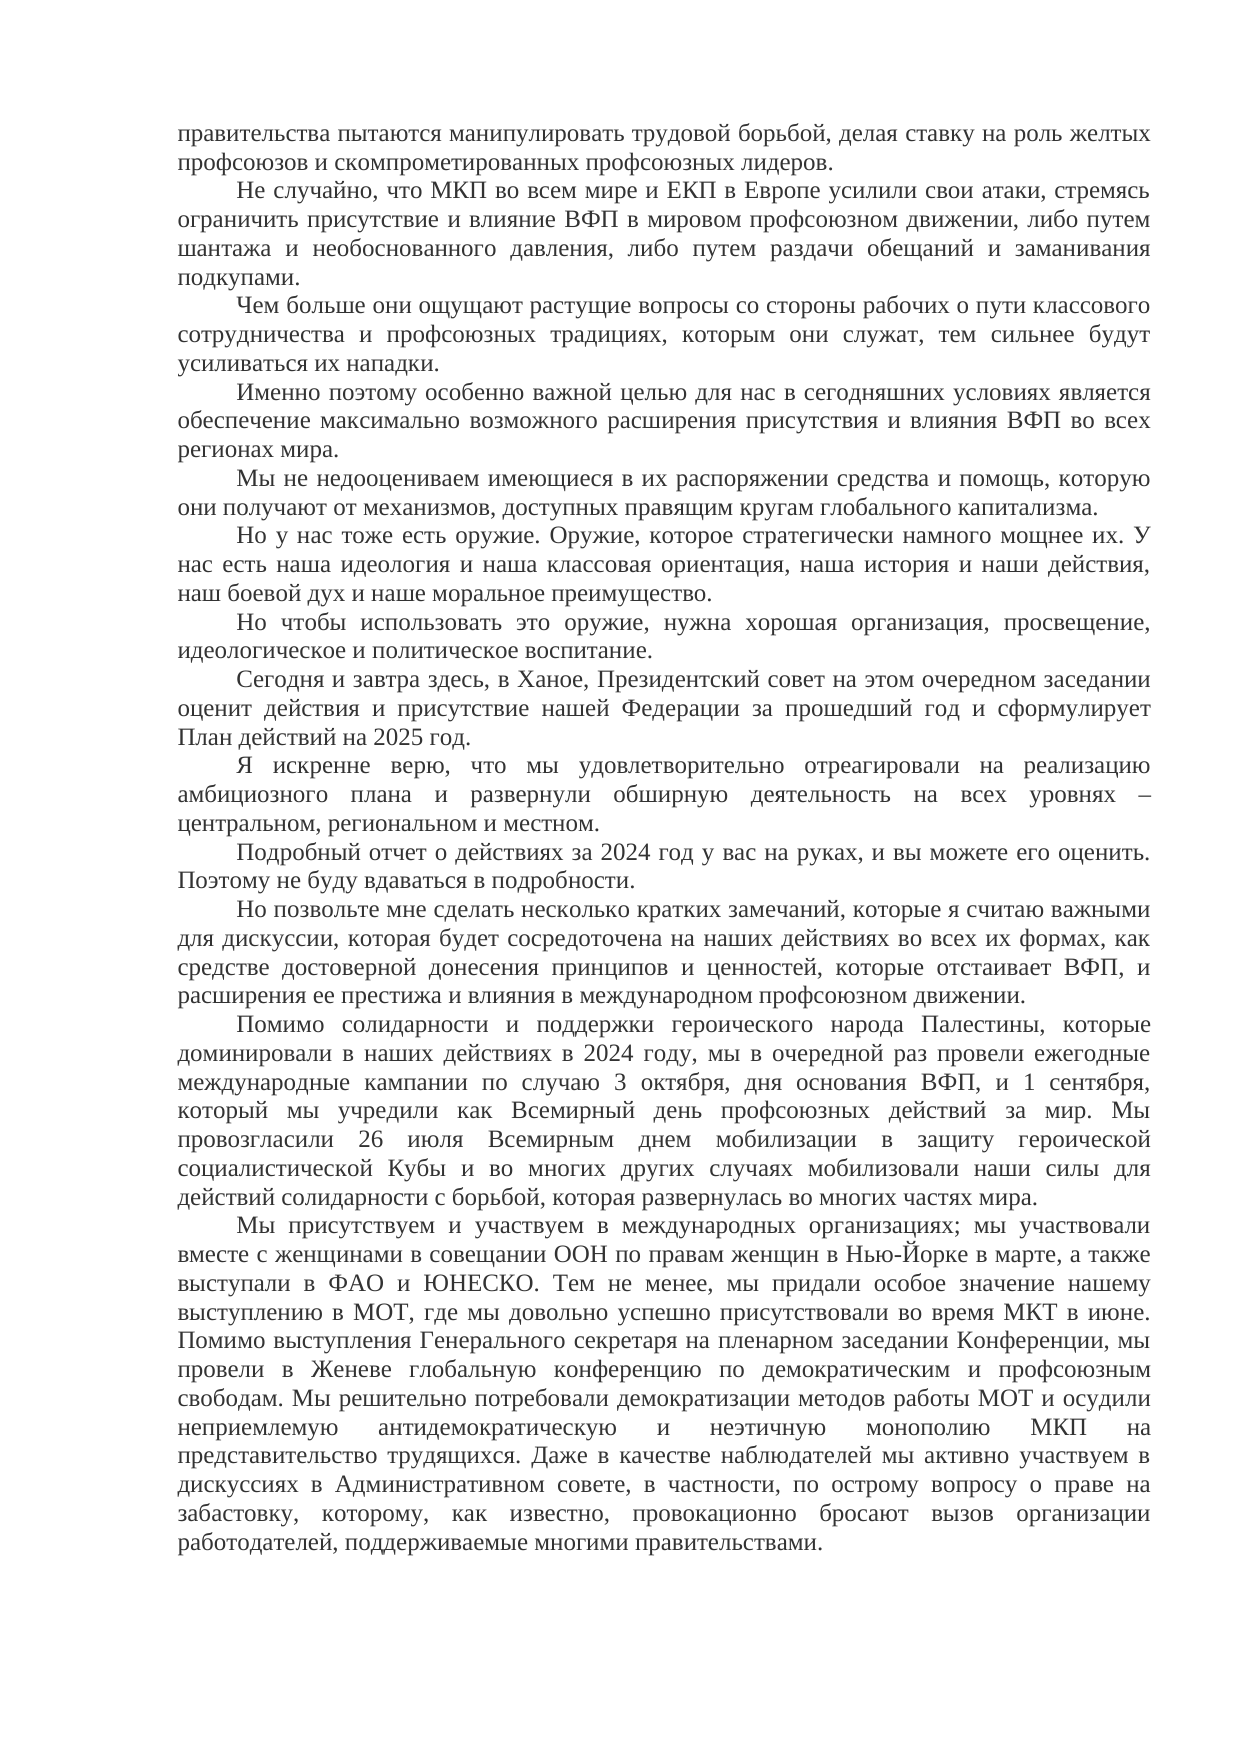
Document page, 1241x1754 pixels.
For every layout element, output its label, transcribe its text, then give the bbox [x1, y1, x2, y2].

text Именно поэтому особенно важной целью для нас в сегодняшних условиях является обеспечение максимально возможного расширения присутствия и влияния ВФП во всех регионах мира. [177, 377, 1152, 463]
text Но у нас тоже есть оружие. Оружие, которое стратегически намного мощнее их. У нас есть наша идеология и наша классовая ориентация, наша история и наши действия, наш боевой дух и наше моральное преимущество. [177, 521, 1152, 607]
text Мы присутствуем и участвуем в международных организациях; мы участвовали вместе с женщинами в совещании ООН по правам женщин в Нью-Йорке в марте, а также выступали в ФАО и ЮНЕСКО. Тем не менее, мы придали особое значение нашему выступлению в МОТ, где мы довольно успешно присутствовали во время МКТ в июне. Помимо выступления Генерального секретаря на пленарном заседании Конференции, мы провели в Женеве глобальную конференцию по демократическим и профсоюзным свободам. Мы решительно потребовали демократизации методов работы МОТ и осудили неприемлемую антидемократическую и неэтичную монополию МКП на представительство трудящихся. Даже в качестве наблюдателей мы активно участвуем в дискуссиях в Административном совете, в частности, по острому вопросу о праве на забастовку, которому, как известно, провокационно бросают вызов организации работодателей, поддерживаемые многими правительствами. [177, 1211, 1152, 1556]
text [177, 118, 1152, 176]
text Я искренне верю, что мы удовлетворительно отреагировали на реализацию амбициозного плана и развернули обширную деятельность на всех уровнях – центральном, региональном и местном. [177, 751, 1152, 837]
text Не случайно, что МКП во всем мире и ЕКП в Европе усилили свои атаки, стремясь ограничить присутствие и влияние ВФП в мировом профсоюзном движении, либо путем шантажа и необоснованного давления, либо путем раздачи обещаний и заманивания подкупами. [177, 176, 1152, 291]
text Сегодня и завтра здесь, в Ханое, Президентский совет на этом очередном заседании оценит действия и присутствие нашей Федерации за прошедший год и сформулирует План действий на 2025 год. [177, 664, 1152, 751]
text Но позвольте мне сделать несколько кратких замечаний, которые я считаю важными для дискуссии, которая будет сосредоточена на наших действиях во всех их формах, как средстве достоверной донесения принципов и ценностей, которые отстаивает ВФП, и расширения ее престижа и влияния в международном профсоюзном движении. [177, 894, 1152, 1009]
text Но чтобы использовать это оружие, нужна хорошая организация, просвещение, идеологическое и политическое воспитание. [177, 607, 1152, 664]
text Чем больше они ощущают растущие вопросы со стороны рабочих о пути классового сотрудничества и профсоюзных традициях, которым они служат, тем сильнее будут усиливаться их нападки. [177, 291, 1152, 377]
text Помимо солидарности и поддержки героического народа Палестины, которые доминировали в наших действиях в 2024 году, мы в очередной раз провели ежегодные международные кампании по случаю 3 октября, дня основания ВФП, и 1 сентября, который мы учредили как Всемирный день профсоюзных действий за мир. Мы провозгласили 26 июля Всемирным днем мобилизации в защиту героической социалистической Кубы и во многих других случаях мобилизовали наши силы для действий солидарности с борьбой, которая развернулась во многих частях мира. [177, 1009, 1152, 1211]
text Мы не недооцениваем имеющиеся в их распоряжении средства и помощь, которую они получают от механизмов, доступных правящим кругам глобального капитализма. [177, 463, 1152, 521]
text Подробный отчет о действиях за 2024 год у вас на руках, и вы можете его оценить. Поэтому не буду вдаваться в подробности. [177, 837, 1152, 894]
